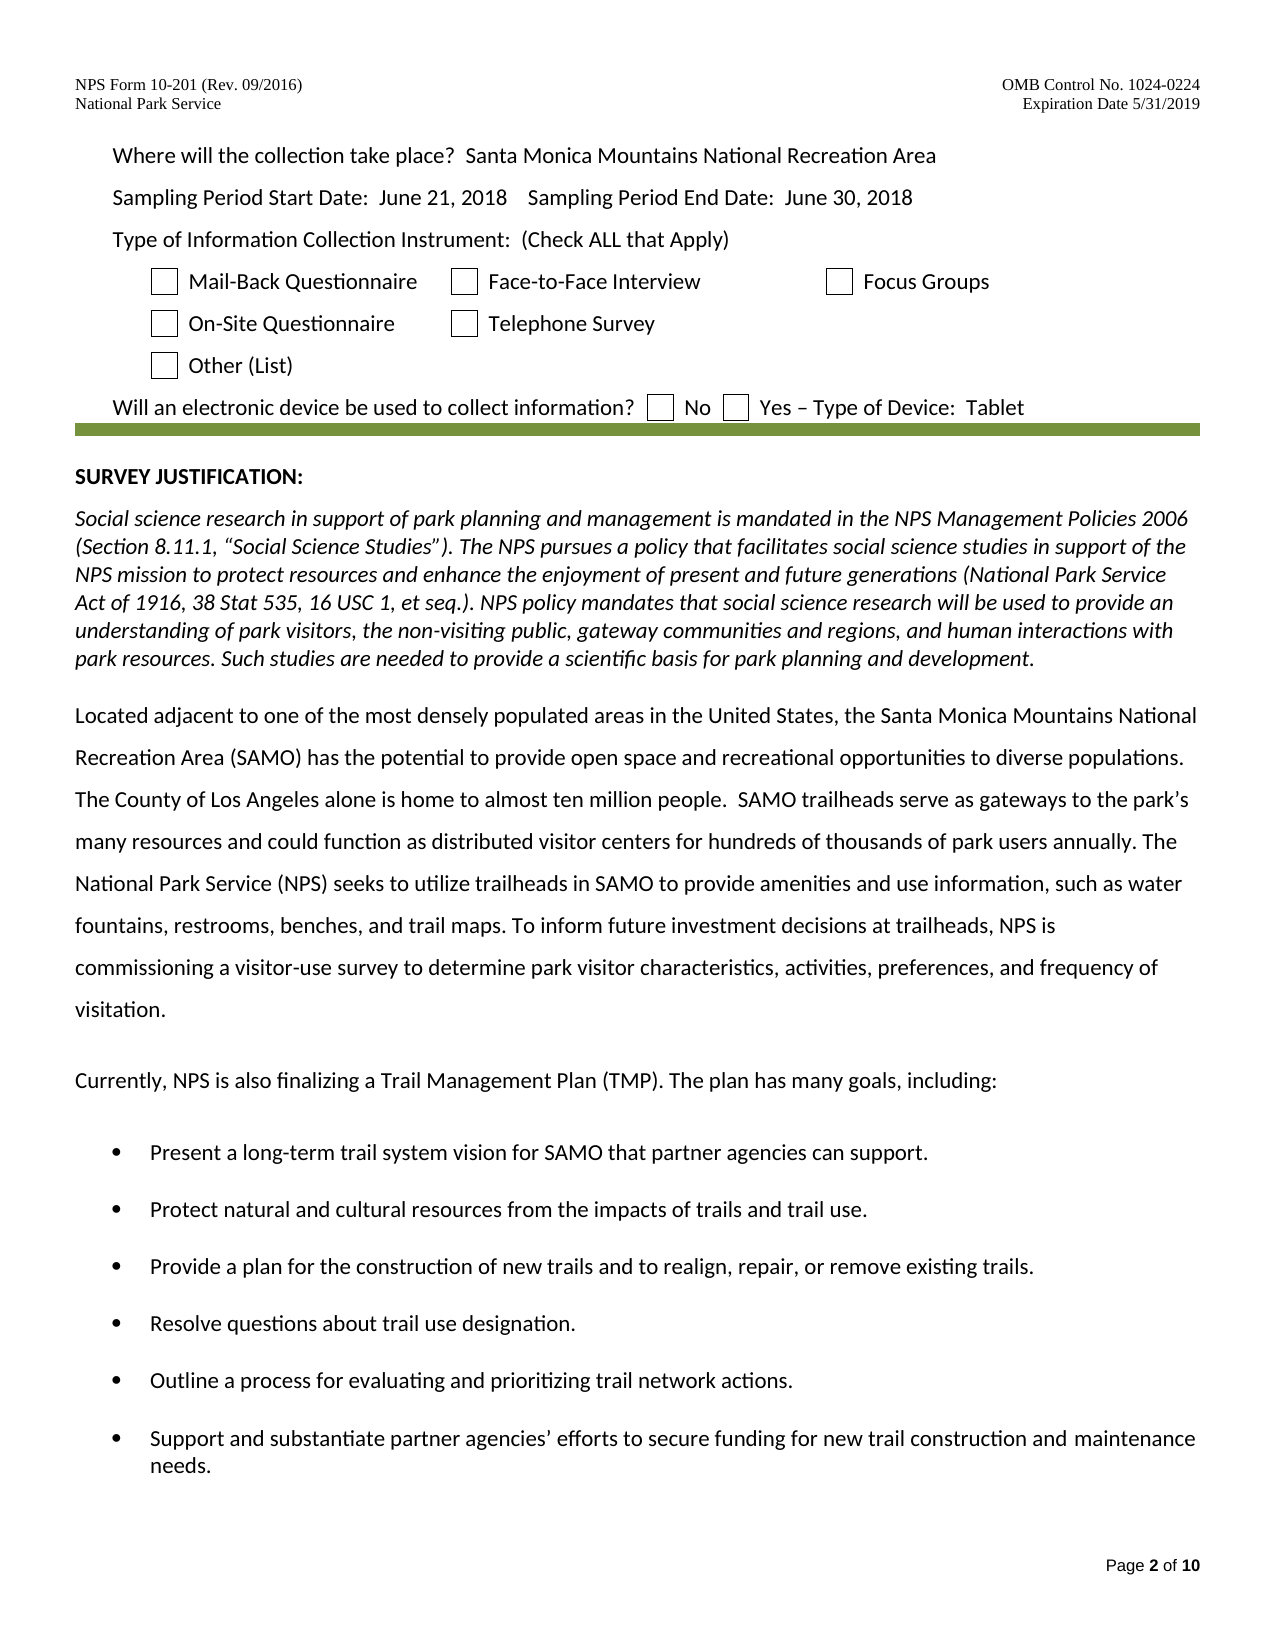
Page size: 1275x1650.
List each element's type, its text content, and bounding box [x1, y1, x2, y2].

list Resolve questions about trail use designation. [112, 1309, 1200, 1337]
text Currently, NPS is also finalizing a Trail Management Plan (TMP). The plan has many goals, including: [75, 1067, 1200, 1094]
text Sampling Period Start Date: June 21, 2018 Sampling Period End Date: June 30, 2018 [75, 183, 1200, 211]
list Provide a plan for the construction of new trails and to realign, repair, or remove existing trails. [112, 1252, 1200, 1280]
list Protect natural and cultural resources from the impacts of trails and trail use. [112, 1195, 1200, 1223]
text Where will the collection take place? Santa Monica Mountains National Recreation Area [75, 141, 1200, 169]
text SURVEY JUSTIFICATION: [75, 462, 1200, 490]
list Outline a process for evaluating and prioritizing trail network actions. [112, 1366, 1200, 1394]
text Mail-Back Questionnaire Face-to-Face Interview Focus Groups [75, 267, 1200, 295]
text Other (List) [75, 351, 1200, 379]
text Will an electronic device be used to collect information? No Yes – Type of Device: Tablet [75, 393, 1200, 423]
list Support and substantiate partner agencies’ efforts to secure funding for new trail construction and maintenance needs. [112, 1424, 1200, 1480]
text On-Site Questionnaire Telephone Survey [75, 309, 1200, 337]
text Social science research in support of park planning and management is mandated in the NPS Management Policies 2006 (Section 8.11.1, “Social Science Studies”). The NPS pursues a policy that facilitates social science studies in support of the NPS mission to protect resources and enhance the enjoyment of present and future generations (National Park Service Act of 1916, 38 Stat 535, 16 USC 1, et seq.). NPS policy mandates that social science research will be used to provide an understanding of park visitors, the non-visiting public, gateway communities and regions, and human interactions with park resources. Such studies are needed to provide a scientific basis for park planning and development. [75, 504, 1200, 672]
text Type of Information Collection Instrument: (Check ALL that Apply) [75, 225, 1200, 253]
text Located adjacent to one of the most densely populated areas in the United States, the Santa Monica Mountains National Recreation Area (SAMO) has the potential to provide open space and recreational opportunities to diverse populations. The County of Los Angeles alone is home to almost ten million people. SAMO trailheads serve as gateways to the park’s many resources and could function as distributed visitor centers for hundreds of thousands of park users annually. The National Park Service (NPS) seeks to utilize trailheads in SAMO to provide amenities and use information, such as water fountains, restrooms, benches, and trail maps. To inform future investment decisions at trailheads, NPS is commissioning a visitor-use survey to determine park visitor characteristics, activities, preferences, and frequency of visitation. [75, 702, 1200, 1023]
list Present a long-term trail system vision for SAMO that partner agencies can support. [112, 1138, 1200, 1166]
